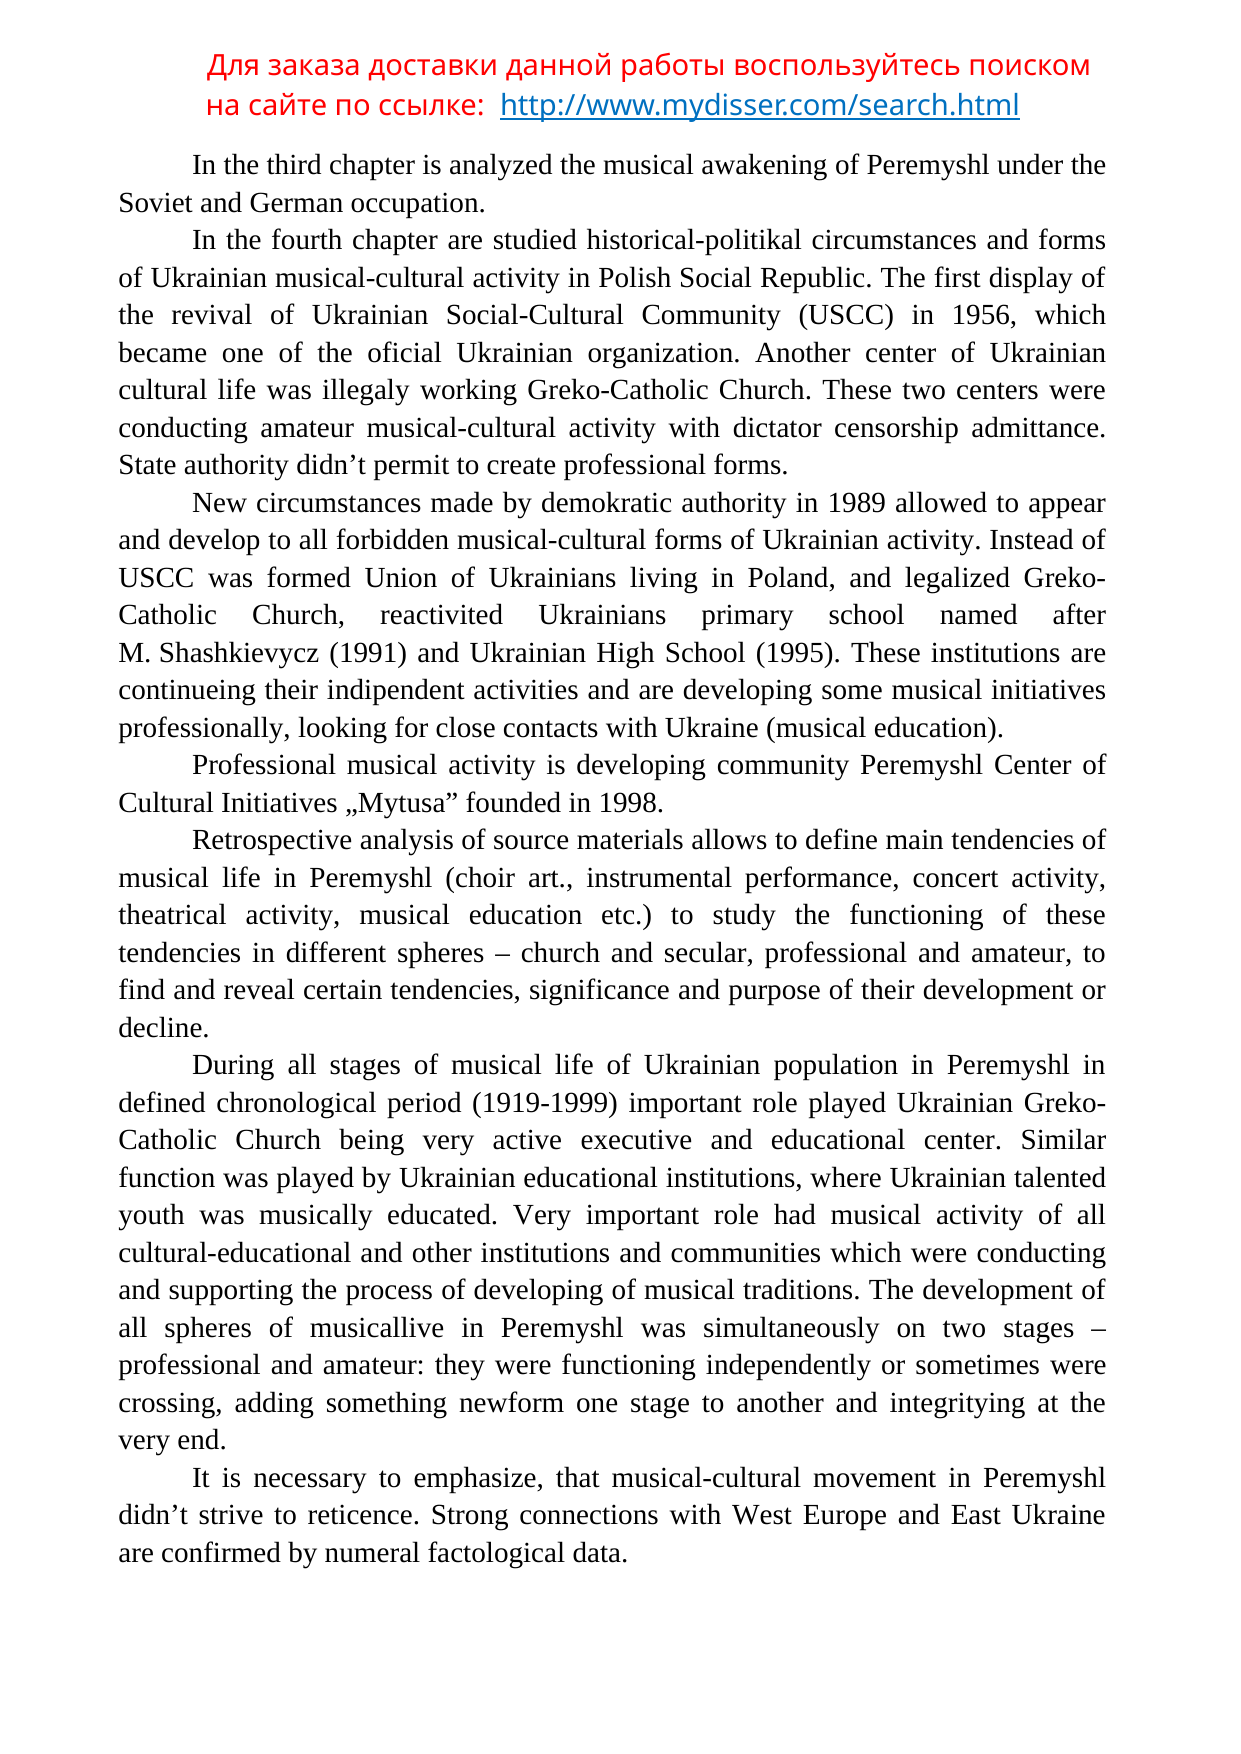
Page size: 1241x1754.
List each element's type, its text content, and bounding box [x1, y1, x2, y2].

text Professional musical activity is developing community Peremyshl Center of Cultural Initiatives „Mytusa” founded in 1998. [118, 744, 1107, 819]
text In the third chapter is analyzed the musical awakening of Peremyshl under the Soviet and German occupation. [118, 144, 1107, 219]
text In the fourth chapter are studied historical-politikal circumstances and forms of Ukrainian musical-cultural activity in Polish Social Republic. The first display of the revival of Ukrainian Social-Cultural Community (USCC) in 1956, which became one of the oficial Ukrainian organization. Another center of Ukrainian cultural life was illegaly working Greko-Catholic Church. These two centers were conducting amateur musical-cultural activity with dictator censorship admittance. State authority didn’t permit to create professional forms. [118, 219, 1107, 482]
text During all stages of musical life of Ukrainian population in Peremyshl in defined chronological period (1919-1999) important role played Ukrainian Greko-Catholic Church being very active executive and educational center. Similar function was played by Ukrainian educational institutions, where Ukrainian talented youth was musically educated. Very important role had musical activity of all cultural-educational and other institutions and communities which were conducting and supporting the process of developing of musical traditions. The development of all spheres of musicallive in Peremyshl was simultaneously on two stages – professional and amateur: they were functioning independently or sometimes were crossing, adding something newform one stage to another and integritying at the very end. [118, 1044, 1107, 1457]
text Retrospective analysis of source materials allows to define main tendencies of musical life in Peremyshl (choir art., instrumental performance, concert activity, theatrical activity, musical education etc.) to study the functioning of these tendencies in different spheres – church and secular, professional and amateur, to find and reveal certain tendencies, significance and purpose of their development or decline. [118, 819, 1107, 1044]
text It is necessary to emphasize, that musical-cultural movement in Peremyshl didn’t strive to reticence. Strong connections with West Europe and East Ukraine are confirmed by numeral factological data. [118, 1457, 1107, 1569]
text New circumstances made by demokratic authority in 1989 allowed to appear and develop to all forbidden musical-cultural forms of Ukrainian activity. Instead of USCC was formed Union of Ukrainians living in Poland, and legalized Greko-Catholic Church, reactivited Ukrainians primary school named after M. Shashkievycz (1991) and Ukrainian High School (1995). These institutions are continueing their indipendent activities and are developing some musical initiatives professionally, looking for close contacts with Ukraine (musical education). [118, 482, 1107, 744]
